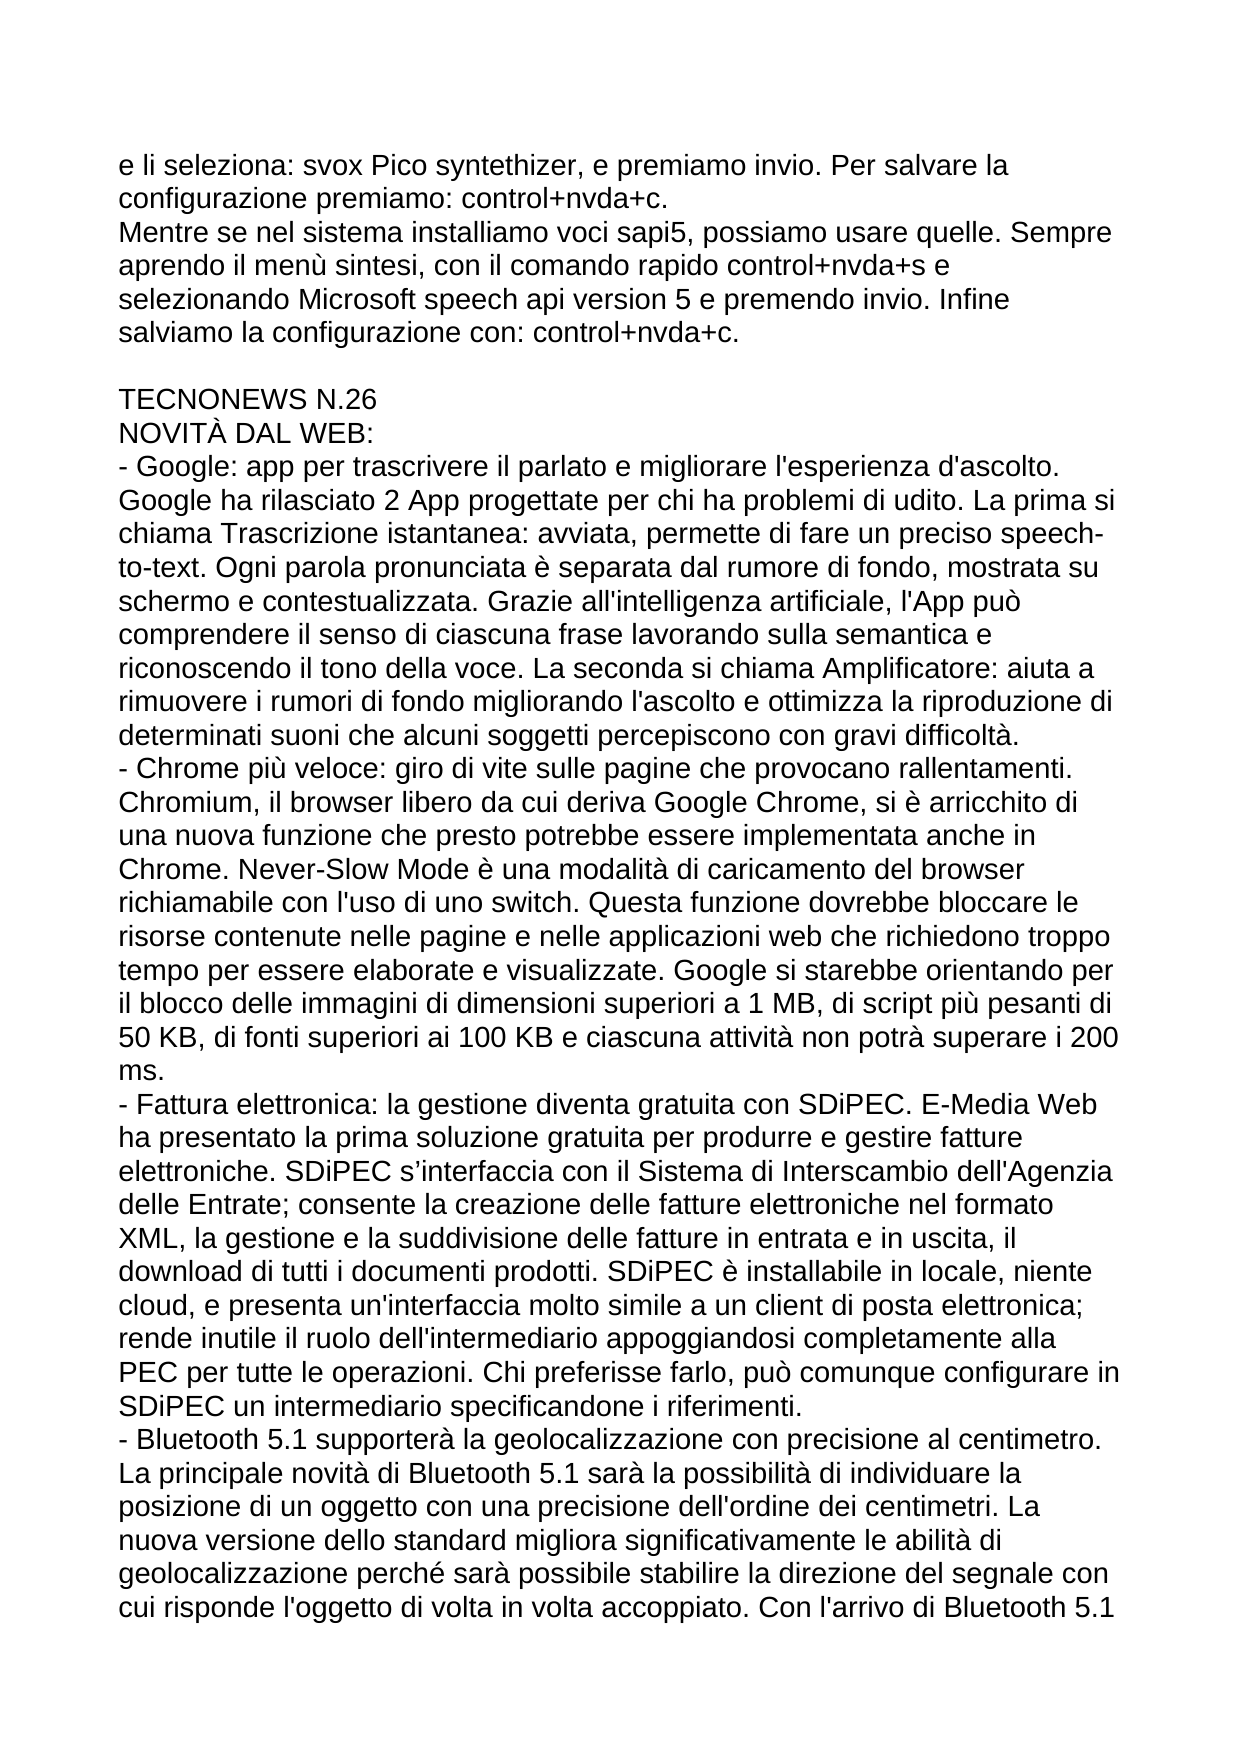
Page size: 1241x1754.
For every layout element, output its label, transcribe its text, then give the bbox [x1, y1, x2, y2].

text Mentre se nel sistema installiamo voci sapi5, possiamo usare quelle. Sempre aprendo il menù sintesi, con il comando rapido control+nvda+s e selezionando Microsoft speech api version 5 e premendo invio. Infine salviamo la configurazione con: control+nvda+c. [118, 215, 1122, 349]
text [118, 1422, 1122, 1623]
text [118, 148, 1122, 215]
text - Google: app per trascrivere il parlato e migliorare l'esperienza d'ascolto. Google ha rilasciato 2 App progettate per chi ha problemi di udito. La prima si chiama Trascrizione istantanea: avviata, permette di fare un preciso speech-to-text. Ogni parola pronunciata è separata dal rumore di fondo, mostrata su schermo e contestualizzata. Grazie all'intelligenza artificiale, l'App può comprendere il senso di ciascuna frase lavorando sulla semantica e riconoscendo il tono della voce. La seconda si chiama Amplificatore: aiuta a rimuovere i rumori di fondo migliorando l'ascolto e ottimizza la riproduzione di determinati suoni che alcuni soggetti percepiscono con gravi difficoltà. [118, 449, 1122, 751]
text - Fattura elettronica: la gestione diventa gratuita con SDiPEC. E-Media Web ha presentato la prima soluzione gratuita per produrre e gestire fatture elettroniche. SDiPEC s’interfaccia con il Sistema di Interscambio dell'Agenzia delle Entrate; consente la creazione delle fatture elettroniche nel formato XML, la gestione e la suddivisione delle fatture in entrata e in uscita, il download di tutti i documenti prodotti. SDiPEC è installabile in locale, niente cloud, e presenta un'interfaccia molto simile a un client di posta elettronica; rende inutile il ruolo dell'intermediario appoggiandosi completamente alla PEC per tutte le operazioni. Chi preferisse farlo, può comunque configurare in SDiPEC un intermediario specificandone i riferimenti. [118, 1087, 1122, 1422]
text NOVITÀ DAL WEB: [118, 416, 1122, 449]
text - Chrome più veloce: giro di vite sulle pagine che provocano rallentamenti. Chromium, il browser libero da cui deriva Google Chrome, si è arricchito di una nuova funzione che presto potrebbe essere implementata anche in Chrome. Never-Slow Mode è una modalità di caricamento del browser richiamabile con l'uso di uno switch. Questa funzione dovrebbe bloccare le risorse contenute nelle pagine e nelle applicazioni web che richiedono troppo tempo per essere elaborate e visualizzate. Google si starebbe orientando per il blocco delle immagini di dimensioni superiori a 1 MB, di script più pesanti di 50 KB, di fonti superiori ai 100 KB e ciascuna attività non potrà superare i 200 ms. [118, 751, 1122, 1087]
text TECNONEWS N.26 [118, 382, 1122, 416]
